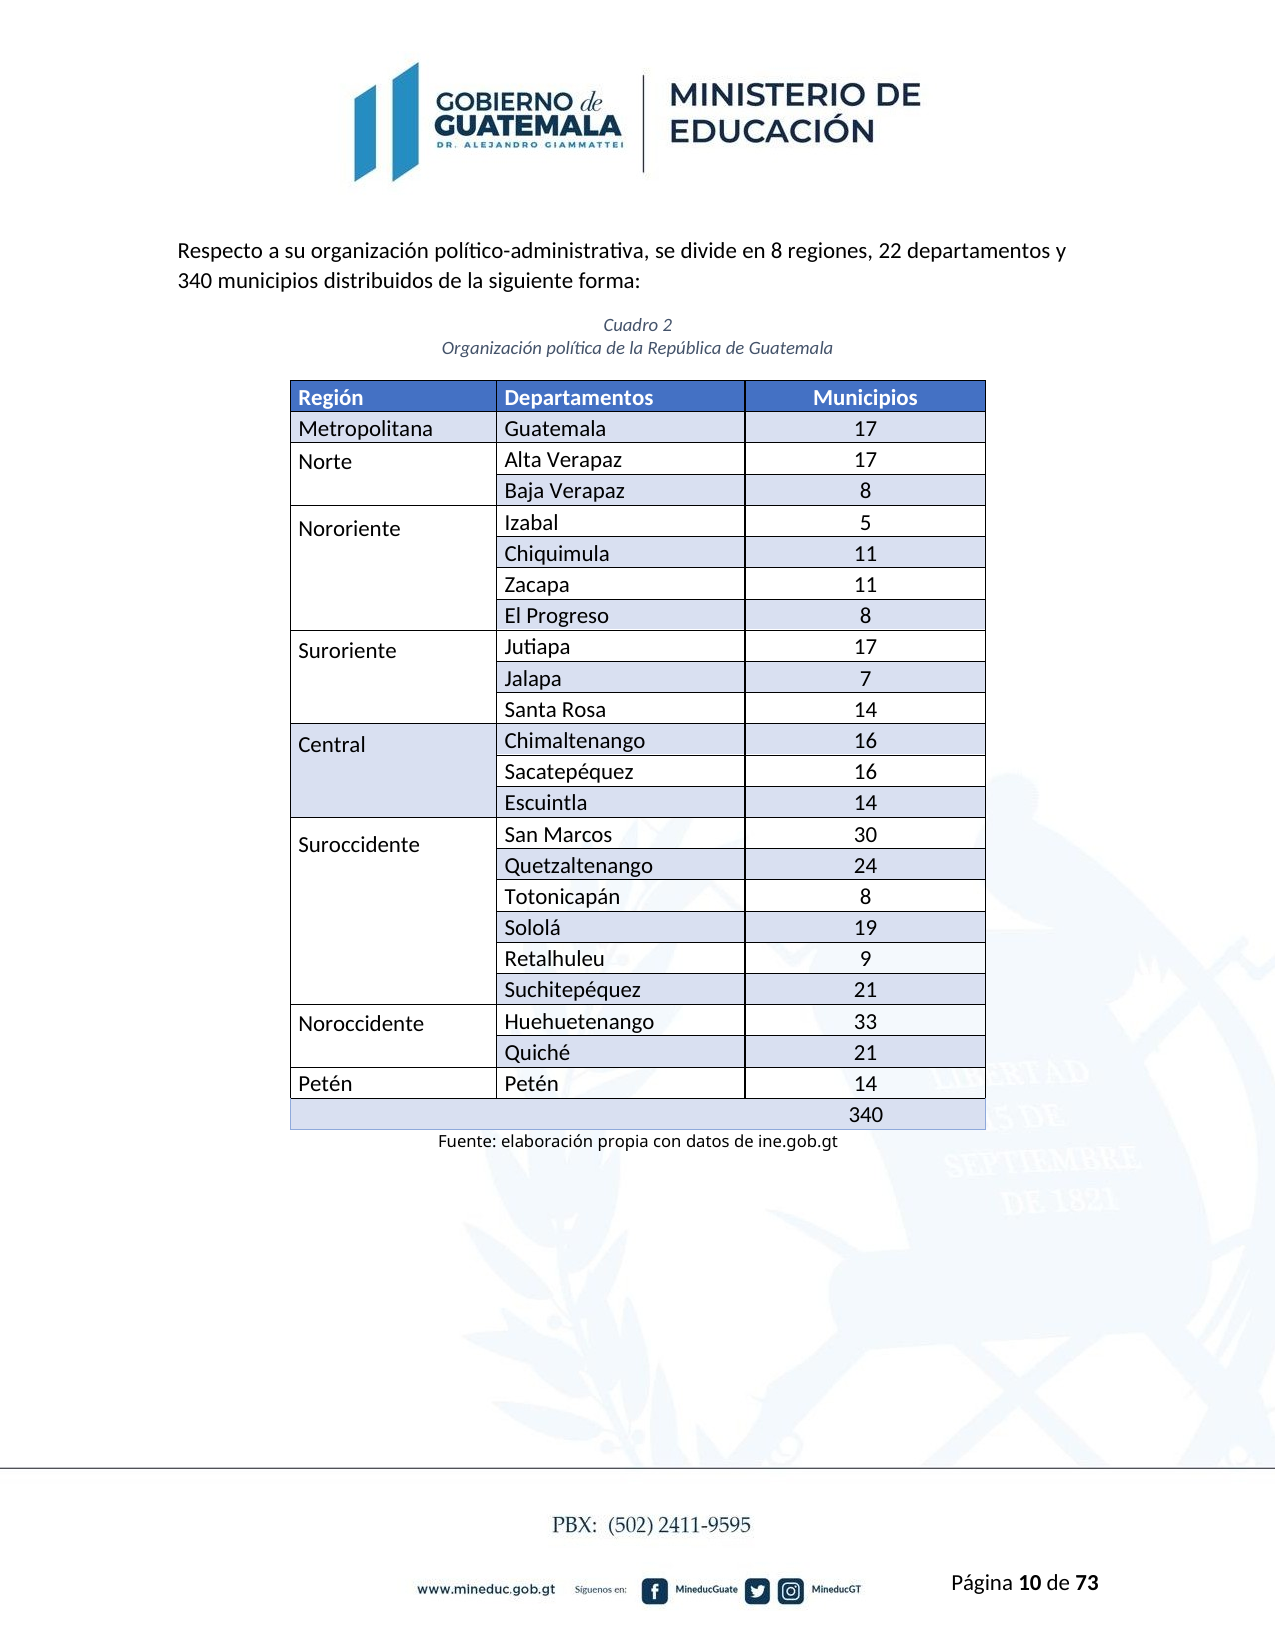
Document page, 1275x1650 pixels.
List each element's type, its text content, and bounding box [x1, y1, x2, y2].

text Cuadro 2 [0, 313, 1275, 336]
table_cell 340 [291, 1099, 985, 1129]
table_cell 21 [746, 974, 985, 1004]
table_cell Retalhuleu [497, 943, 744, 973]
table_cell 14 [746, 1068, 985, 1098]
table_cell Metropolitana [291, 412, 496, 442]
table_cell Escuintla [497, 787, 744, 817]
table_cell Suroccidente [291, 818, 496, 1004]
table_cell Sololá [497, 912, 744, 942]
table_cell 19 [746, 912, 985, 942]
table_cell 30 [746, 818, 985, 848]
table_cell 9 [746, 943, 985, 973]
table_cell Zacapa [497, 568, 744, 598]
table_cell 16 [746, 756, 985, 786]
table_cell Norte [291, 443, 496, 505]
table_cell 33 [746, 1005, 985, 1035]
table_cell 8 [746, 600, 985, 629]
table_cell Chiquimula [497, 537, 744, 567]
text Fuente: elaboración propia con datos de ine.gob.gt [1, 1130, 1275, 1153]
table_cell Huehuetenango [497, 1005, 744, 1035]
table_cell Petén [497, 1068, 744, 1098]
table_cell 17 [746, 412, 985, 442]
table_cell Jutiapa [497, 631, 744, 661]
table_cell 7 [746, 662, 985, 692]
picture [0, 51, 1275, 313]
table_cell 11 [746, 537, 985, 567]
picture [0, 359, 1275, 1611]
table_cell Guatemala [497, 412, 744, 442]
table_cell Central [291, 724, 496, 817]
table_cell 11 [746, 568, 985, 598]
table_cell 24 [746, 849, 985, 879]
table_cell San Marcos [497, 818, 744, 848]
text Respecto a su organización político-administrativa, se divide en 8 regiones, 22 departamentos y 340 municipios distribuidos de la siguiente forma: [177, 236, 1098, 294]
table_cell Chimaltenango [497, 724, 744, 754]
table_cell 14 [746, 787, 985, 817]
table_cell Quetzaltenango [497, 849, 744, 879]
table_header Departamentos [497, 381, 744, 411]
table_cell Izabal [497, 506, 744, 536]
text Organización política de la República de Guatemala [0, 336, 1275, 359]
table_cell Baja Verapaz [497, 475, 744, 505]
table_cell 8 [746, 880, 985, 911]
table_cell Jalapa [497, 662, 744, 692]
text Página 10 de 73 [0, 1568, 1098, 1596]
table_cell 17 [746, 631, 985, 661]
table_cell 5 [746, 506, 985, 536]
table_cell Sacatepéquez [497, 756, 744, 786]
table_cell Quiché [497, 1036, 744, 1067]
table_cell Santa Rosa [497, 693, 744, 723]
table_cell Totonicapán [497, 880, 744, 911]
table_cell 8 [746, 475, 985, 505]
table_cell 14 [746, 693, 985, 723]
table_cell Petén [291, 1068, 496, 1098]
table_cell Nororiente [291, 506, 496, 629]
table_cell Suchitepéquez [497, 974, 744, 1004]
table_cell El Progreso [497, 600, 744, 629]
table_cell Suroriente [291, 631, 496, 723]
table_cell Alta Verapaz [497, 443, 744, 474]
table_header Región [291, 381, 496, 411]
table_cell 17 [746, 443, 985, 474]
table_cell 21 [746, 1036, 985, 1067]
table_cell 16 [746, 724, 985, 754]
table_header Municipios [746, 381, 985, 411]
table_cell Noroccidente [291, 1005, 496, 1067]
